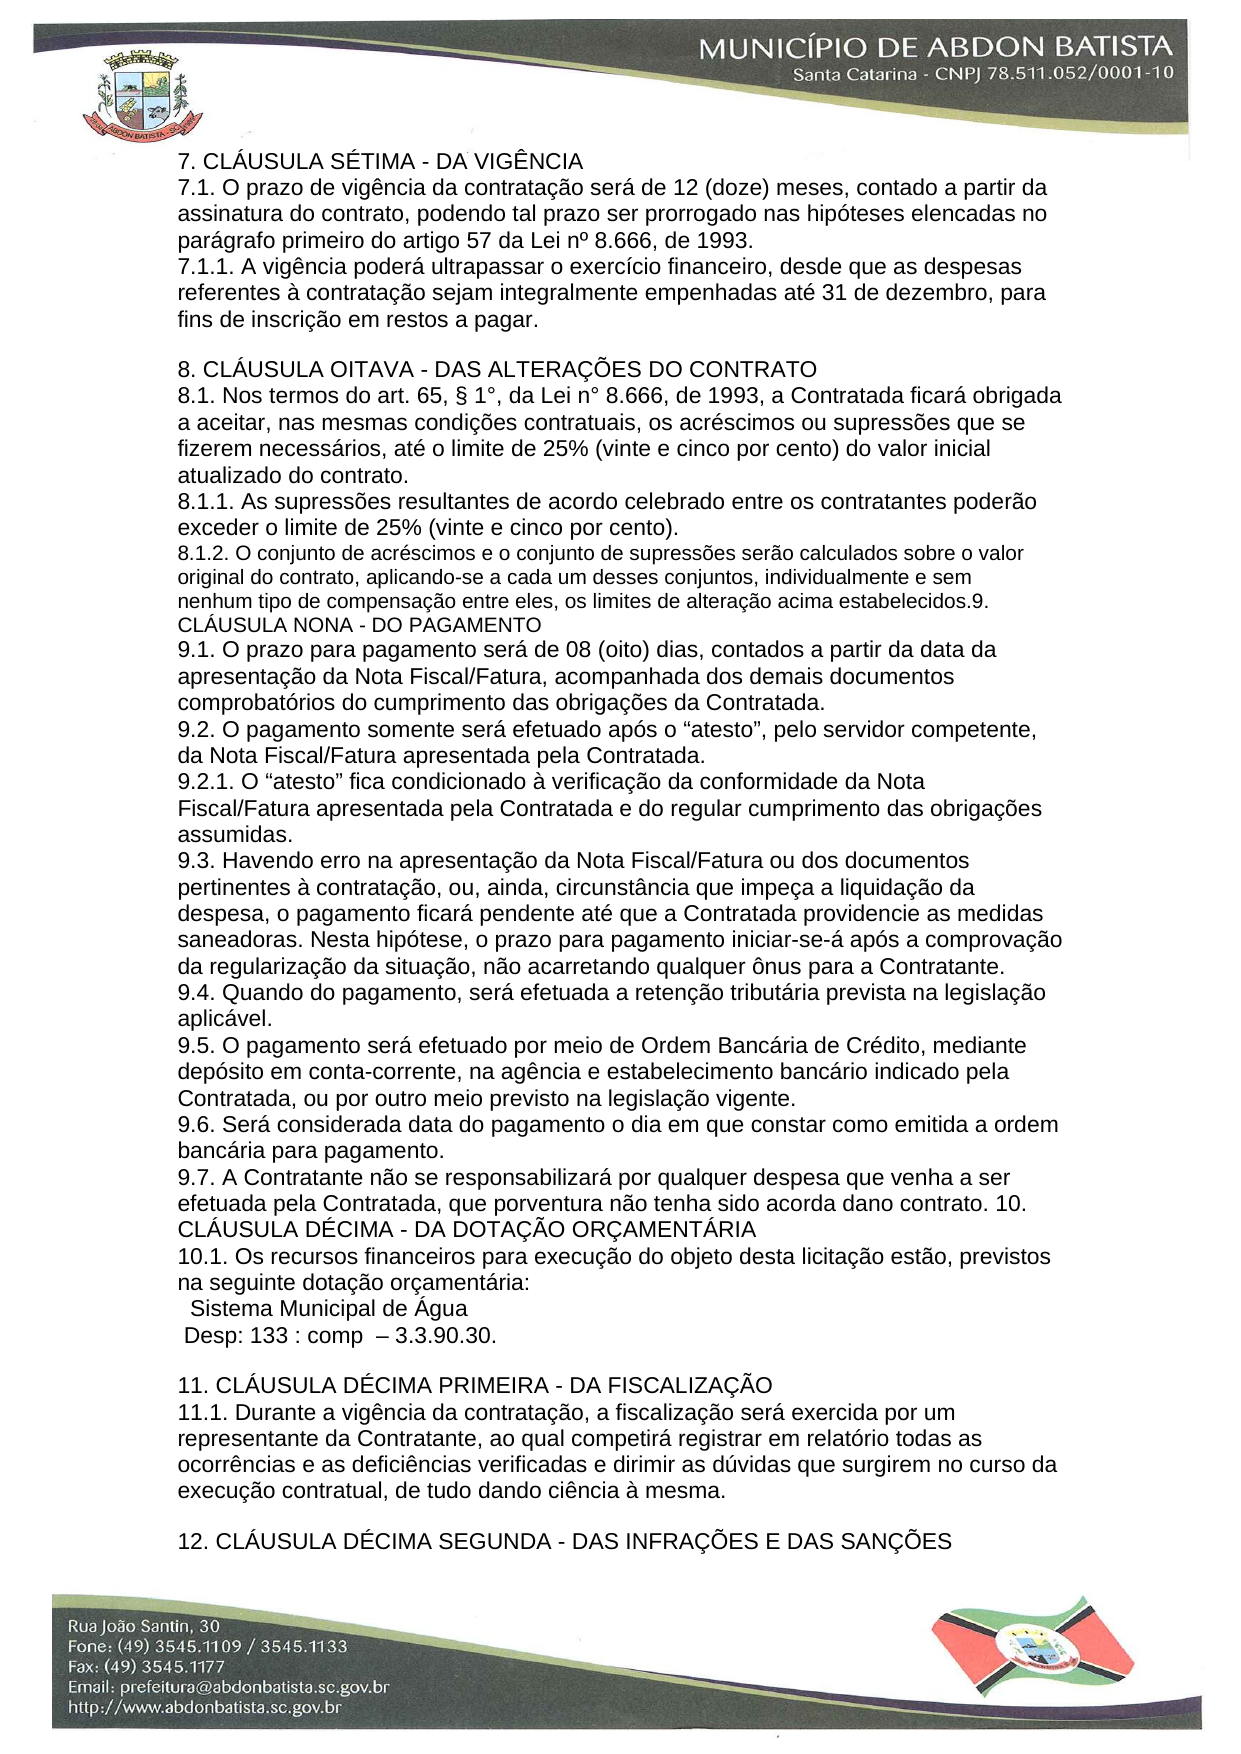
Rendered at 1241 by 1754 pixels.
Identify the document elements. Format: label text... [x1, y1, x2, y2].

text 9.2.1. O “atesto” fica condicionado à verificação da conformidade da Nota Fiscal/Fatura apresentada pela Contratada e do regular cumprimento das obrigações assumidas. [177, 768, 1063, 847]
text bancária para pagamento. [177, 1137, 1063, 1163]
text 7. CLÁUSULA SÉTIMA - DA VIGÊNCIA [177, 148, 1063, 174]
text referentes à contratação sejam integralmente empenhadas até 31 de dezembro, para fins de inscrição em restos a pagar. [177, 279, 1063, 332]
text original do contrato, aplicando-se a cada um desses conjuntos, individualmente e sem [177, 564, 1063, 588]
text assinatura do contrato, podendo tal prazo ser prorrogado nas hipóteses elencadas no [177, 200, 1063, 227]
text 9.1. O prazo para pagamento será de 08 (oito) dias, contados a partir da data da apresentação da Nota Fiscal/Fatura, acompanhada dos demais documentos comprobatórios do cumprimento das obrigações da Contratada. [177, 636, 1063, 716]
text exceder o limite de 25% (vinte e cinco por cento). [177, 514, 1063, 541]
text 12. CLÁUSULA DÉCIMA SEGUNDA - DAS INFRAÇÕES E DAS SANÇÕES [177, 1528, 1063, 1554]
text 10.1. Os recursos financeiros para execução do objeto desta licitação estão, previstos na seguinte dotação orçamentária: [177, 1243, 1063, 1295]
text 9.6. Será considerada data do pagamento o dia em que constar como emitida a ordem [177, 1111, 1063, 1137]
text 8. CLÁUSULA OITAVA - DAS ALTERAÇÕES DO CONTRATO [177, 356, 1063, 382]
text aplicável. [177, 1005, 1063, 1032]
text 9.5. O pagamento será efetuado por meio de Ordem Bancária de Crédito, mediante depósito em conta-corrente, na agência e estabelecimento bancário indicado pela Contratada, ou por outro meio previsto na legislação vigente. [177, 1032, 1063, 1111]
text 9.7. A Contratante não se responsabilizará por qualquer despesa que venha a ser efetuada pela Contratada, que porventura não tenha sido acorda dano contrato. 10. CLÁUSULA DÉCIMA - DA DOTAÇÃO ORÇAMENTÁRIA [177, 1163, 1063, 1243]
text 8.1.1. As supressões resultantes de acordo celebrado entre os contratantes poderão [177, 488, 1063, 514]
picture [52, 1585, 1205, 1738]
text 9.2. O pagamento somente será efetuado após o “atesto”, pelo servidor competente, da Nota Fiscal/Fatura apresentada pela Contratada. [177, 716, 1063, 768]
text 7.1.1. A vigência poderá ultrapassar o exercício financeiro, desde que as despesas [177, 253, 1063, 279]
text 9.3. Havendo erro na apresentação da Nota Fiscal/Fatura ou dos documentos pertinentes à contratação, ou, ainda, circunstância que impeça a liquidação da despesa, o pagamento ficará pendente até que a Contratada providencie as medidas saneadoras. Nesta hipótese, o prazo para pagamento iniciar-se-á após a comprovação da regularização da situação, não acarretando qualquer ônus para a Contratante. [177, 847, 1063, 979]
text 11.1. Durante a vigência da contratação, a fiscalização será exercida por um representante da Contratante, ao qual competirá registrar em relatório todas as ocorrências e as deficiências verificadas e dirimir as dúvidas que surgirem no curso da execução contratual, de tudo dando ciência à mesma. [177, 1398, 1063, 1504]
text parágrafo primeiro do artigo 57 da Lei nº 8.666, de 1993. [177, 227, 1063, 253]
text 8.1. Nos termos do art. 65, § 1°, da Lei n° 8.666, de 1993, a Contratada ficará obrigada a aceitar, nas mesmas condições contratuais, os acréscimos ou supressões que se fizerem necessários, até o limite de 25% (vinte e cinco por cento) do valor inicial atualizado do contrato. [177, 382, 1063, 488]
text Desp: 133 : comp – 3.3.90.30. [177, 1322, 1063, 1348]
text 7.1. O prazo de vigência da contratação será de 12 (doze) meses, contado a partir da [177, 174, 1063, 200]
picture [31, 19, 1192, 161]
text 9.4. Quando do pagamento, será efetuada a retenção tributária prevista na legislação [177, 979, 1063, 1005]
text nenhum tipo de compensação entre eles, os limites de alteração acima estabelecidos.9. CLÁUSULA NONA - DO PAGAMENTO [177, 588, 1063, 636]
text 8.1.2. O conjunto de acréscimos e o conjunto de supressões serão calculados sobre o valor [177, 541, 1063, 564]
text 11. CLÁUSULA DÉCIMA PRIMEIRA - DA FISCALIZAÇÃO [177, 1372, 1063, 1398]
text Sistema Municipal de Água [177, 1295, 1063, 1322]
